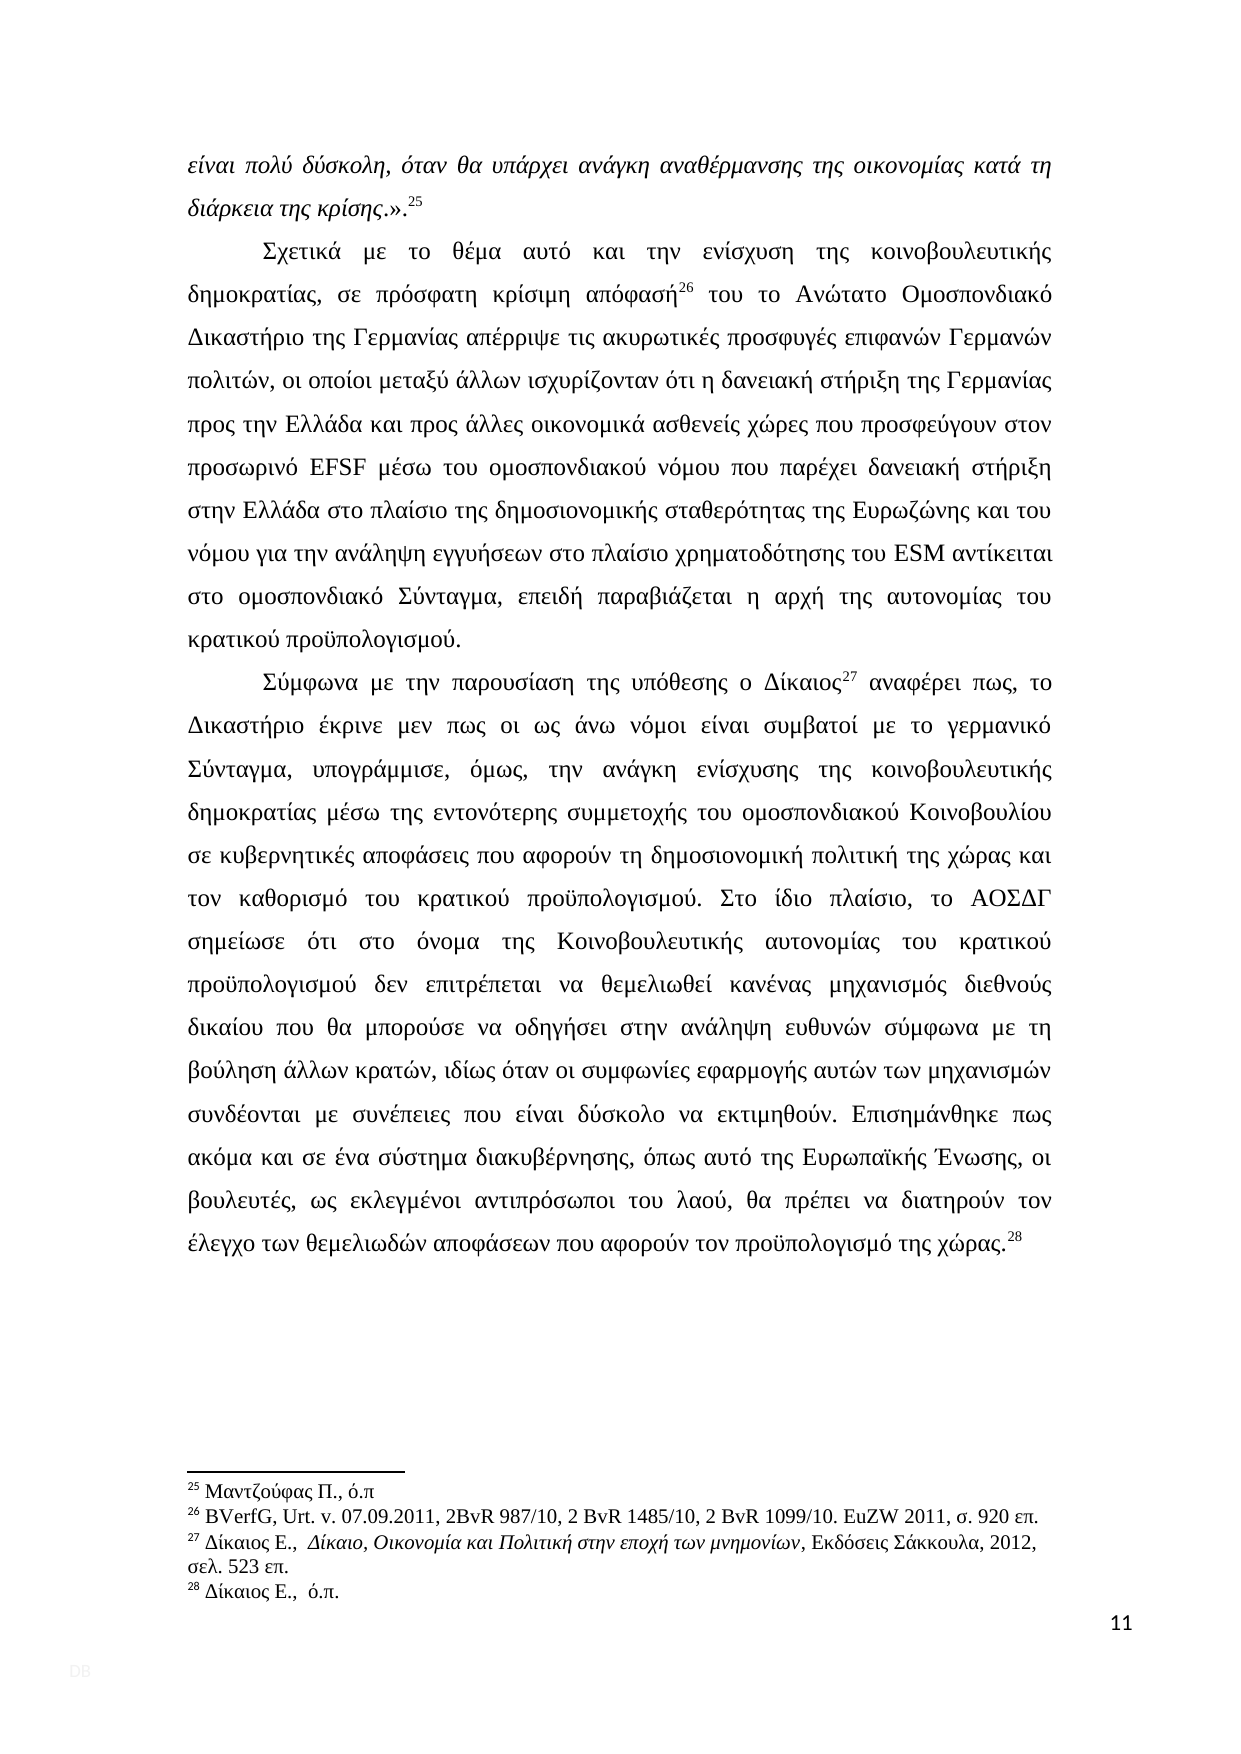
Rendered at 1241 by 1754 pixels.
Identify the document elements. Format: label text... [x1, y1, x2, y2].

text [187, 150, 1053, 222]
text Σύμφωνα με την παρουσίαση της υπόθεσης ο Δίκαιος αναφέρει πως, το Δικαστήριο έκρινε μεν πως οι ως άνω νόμοι είναι συμβατοί με το γερμανικό Σύνταγμα, υπογράμμισε, όμως, την ανάγκη ενίσχυσης της κοινοβουλευτικής δημοκρατίας μέσω της εντονότερης συμμετοχής του ομοσπονδιακού Κοινοβουλίου σε κυβερνητικές αποφάσεις που αφορούν τη δημοσιονομική πολιτική της χώρας και τον καθορισμό του κρατικού προϋπολογισμού. Στο ίδιο πλαίσιο, το ΑΟΣΔΓ σημείωσε ότι στο όνομα της Κοινοβουλευτικής αυτονομίας του κρατικού προϋπολογισμού δεν επιτρέπεται να θεμελιωθεί κανένας μηχανισμός διεθνούς δικαίου που θα μπορούσε να οδηγήσει στην ανάληψη ευθυνών σύμφωνα με τη βούληση άλλων κρατών, ιδίως όταν οι συμφωνίες εφαρμογής αυτών των μηχανισμών συνδέονται με συνέπειες που είναι δύσκολο να εκτιμηθούν. Επισημάνθηκε πως ακόμα και σε ένα σύστημα διακυβέρνησης, όπως αυτό της Ευρωπαϊκής Ένωσης, οι βουλευτές, ως εκλεγμένοι αντιπρόσωποι του λαού, θα πρέπει να διατηρούν τον έλεγχο των θεμελιωδών αποφάσεων που αφορούν τον προϋπολογισμό της χώρας. [187, 667, 1053, 1257]
text Σχετικά με το θέμα αυτό και την ενίσχυση της κοινοβουλευτικής δημοκρατίας, σε πρόσφατη κρίσιμη απόφασή του το Ανώτατο Ομοσπονδιακό Δικαστήριο της Γερμανίας απέρριψε τις ακυρωτικές προσφυγές επιφανών Γερμανών πολιτών, οι οποίοι μεταξύ άλλων ισχυρίζονταν ότι η δανειακή στήριξη της Γερμανίας προς την Ελλάδα και προς άλλες οικονομικά ασθενείς χώρες που προσφεύγουν στον προσωρινό EFSF μέσω του ομοσπονδιακού νόμου που παρέχει δανειακή στήριξη στην Ελλάδα στο πλαίσιο της δημοσιονομικής σταθερότητας της Ευρωζώνης και του νόμου για την ανάληψη εγγυήσεων στο πλαίσιο χρηματοδότησης του ESM αντίκειται στο ομοσπονδιακό Σύνταγμα, επειδή παραβιάζεται η αρχή της αυτονομίας του κρατικού προϋπολογισμού. [187, 236, 1053, 653]
